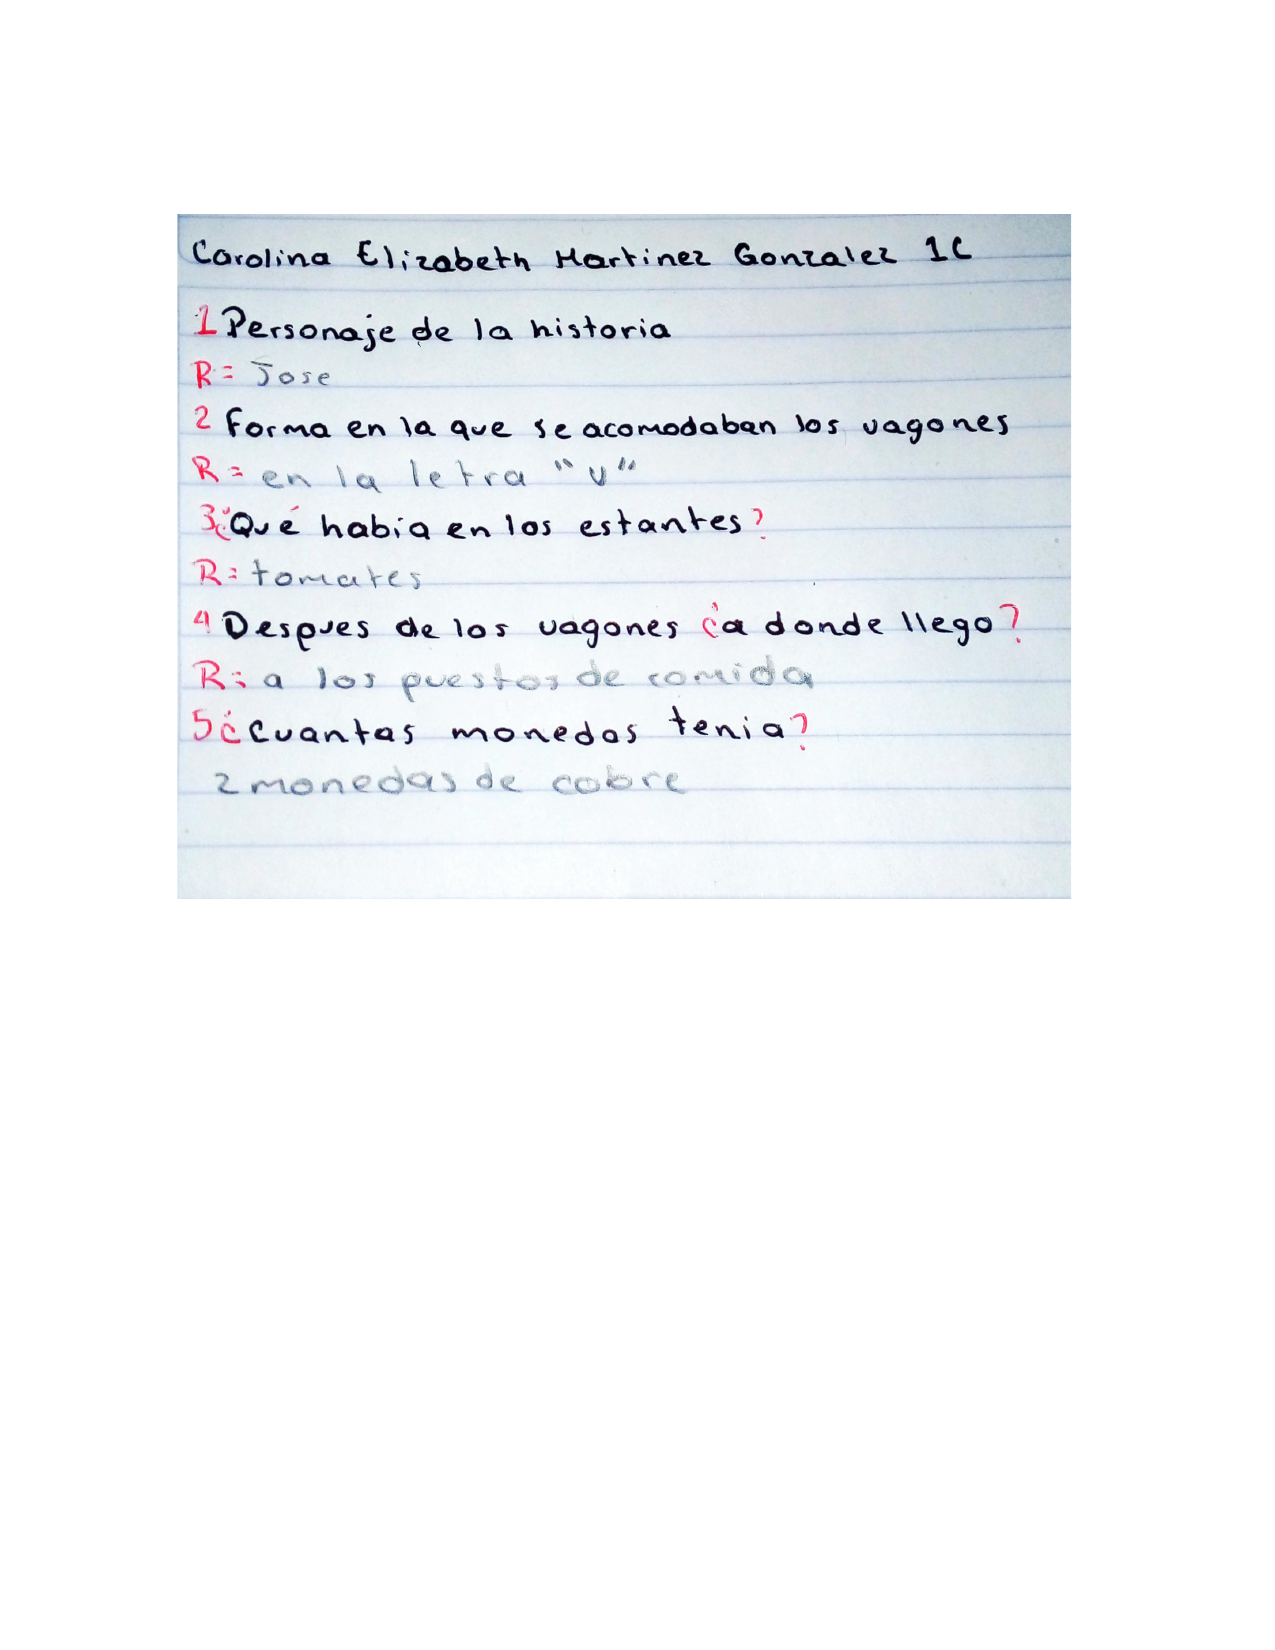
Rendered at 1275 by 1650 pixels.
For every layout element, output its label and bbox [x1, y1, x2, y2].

picture [177, 214, 1072, 899]
